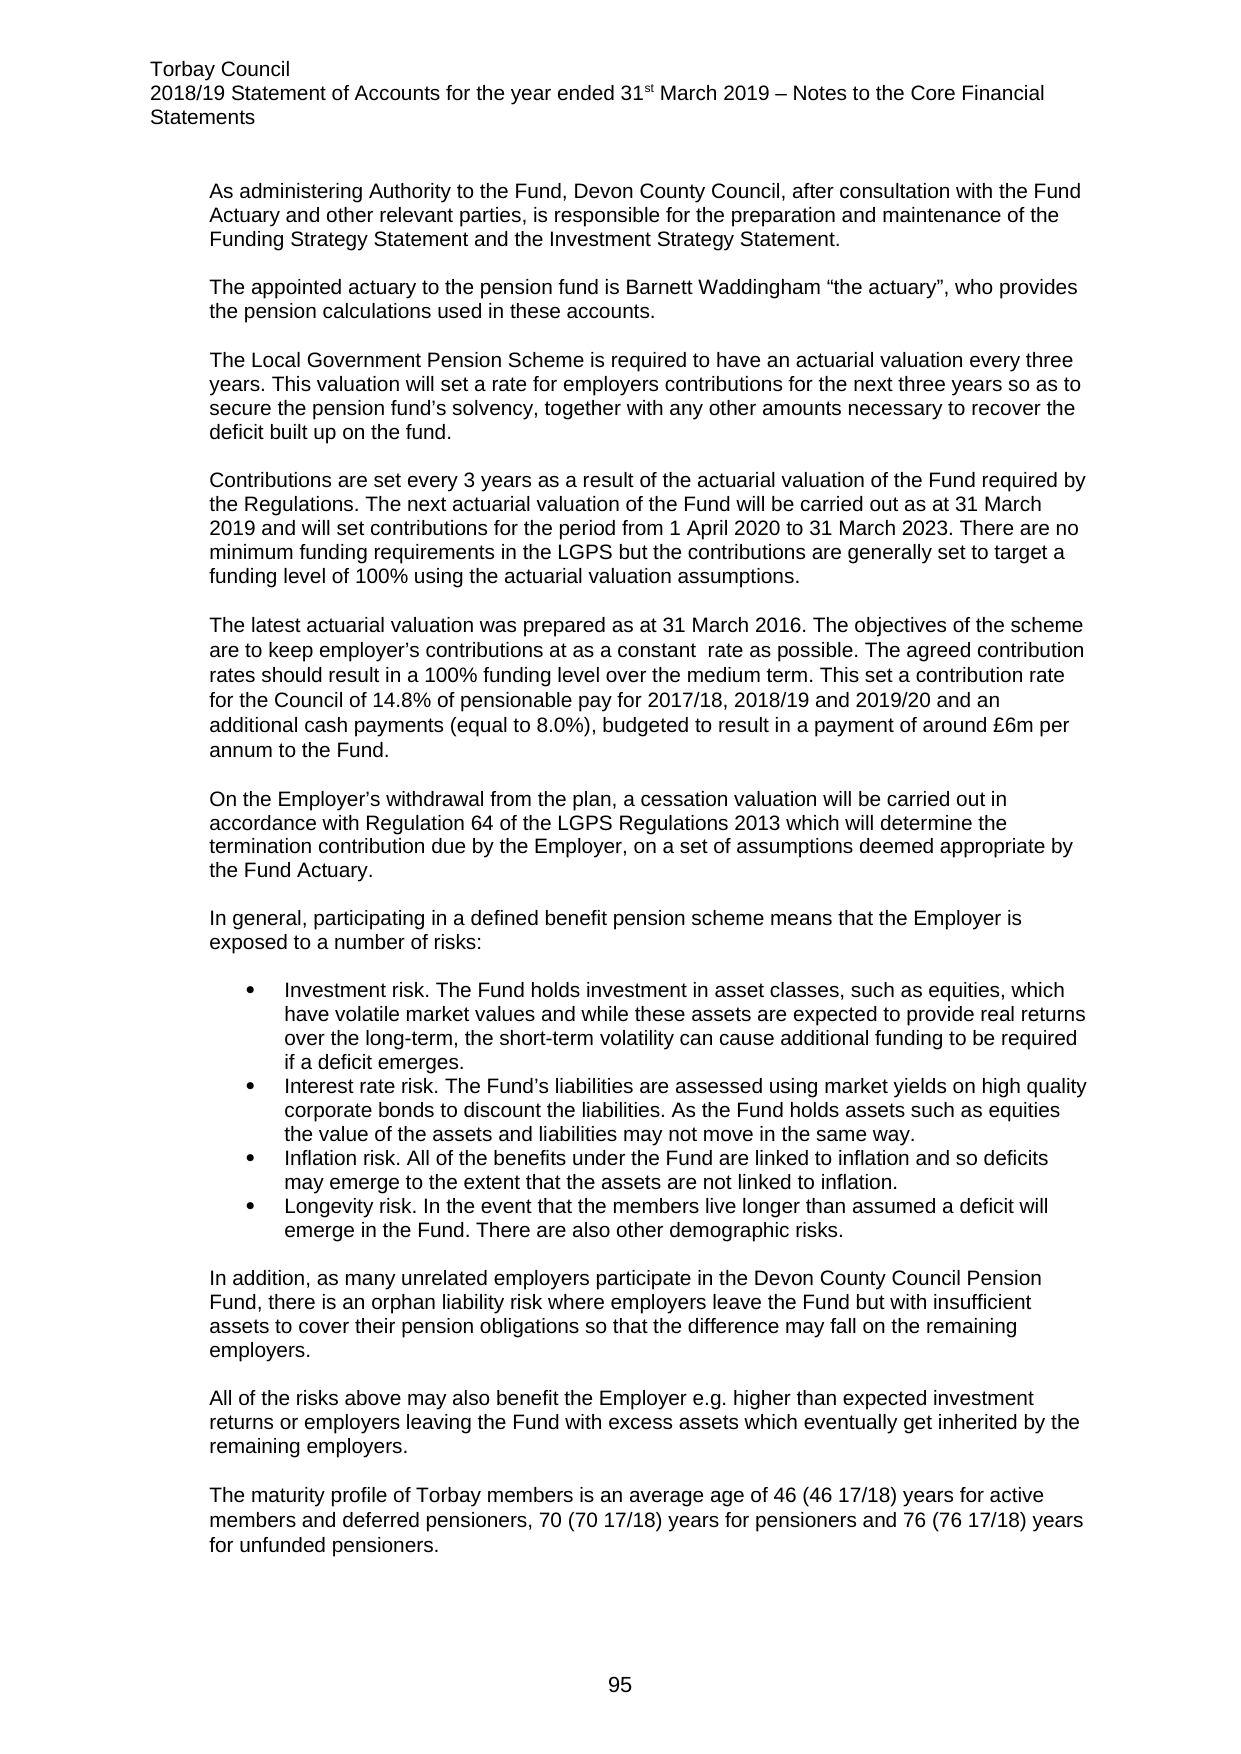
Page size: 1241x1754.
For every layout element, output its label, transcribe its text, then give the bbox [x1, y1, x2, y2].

text The Local Government Pension Scheme is required to have an actuarial valuation every three years. This valuation will set a rate for employers contributions for the next three years so as to secure the pension fund’s solvency, together with any other amounts necessary to recover the deficit built up on the fund. [209, 348, 1090, 444]
list Interest rate risk. The Fund’s liabilities are assessed using market yields on high quality corporate bonds to discount the liabilities. As the Fund holds assets such as equities the value of the assets and liabilities may not move in the same way. [247, 1074, 1090, 1146]
text In addition, as many unrelated employers participate in the Devon County Council Pension Fund, there is an orphan liability risk where employers leave the Fund but with insufficient assets to cover their pension obligations so that the difference may fall on the remaining employers. [209, 1266, 1090, 1362]
text As administering Authority to the Fund, Devon County Council, after consultation with the Fund Actuary and other relevant parties, is responsible for the preparation and maintenance of the Funding Strategy Statement and the Investment Strategy Statement. [209, 179, 1090, 251]
list Investment risk. The Fund holds investment in asset classes, such as equities, which have volatile market values and while these assets are expected to provide real returns over the long-term, the short-term volatility can cause additional funding to be required if a deficit emerges. [247, 978, 1090, 1074]
text The latest actuarial valuation was prepared as at 31 March 2016. The objectives of the scheme are to keep employer’s contributions at as a constant rate as possible. The agreed contribution rates should result in a 100% funding level over the medium term. This set a contribution rate for the Council of 14.8% of pensionable pay for 2017/18, 2018/19 and 2019/20 and an additional cash payments (equal to 8.0%), budgeted to result in a payment of around £6m per annum to the Fund. [209, 611, 1090, 761]
text In general, participating in a defined benefit pension scheme means that the Employer is exposed to a number of risks: [209, 906, 1090, 954]
text All of the risks above may also benefit the Employer e.g. higher than expected investment returns or employers leaving the Fund with excess assets which eventually get inherited by the remaining employers. [209, 1386, 1090, 1458]
list Inflation risk. All of the benefits under the Fund are linked to inflation and so deficits may emerge to the extent that the assets are not linked to inflation. [247, 1146, 1090, 1194]
text Contributions are set every 3 years as a result of the actuarial valuation of the Fund required by the Regulations. The next actuarial valuation of the Fund will be carried out as at 31 March 2019 and will set contributions for the period from 1 April 2020 to 31 March 2023. There are no minimum funding requirements in the LGPS but the contributions are generally set to target a funding level of 100% using the actuarial valuation assumptions. [209, 468, 1090, 587]
text On the Employer’s withdrawal from the plan, a cessation valuation will be carried out in accordance with Regulation 64 of the LGPS Regulations 2013 which will determine the termination contribution due by the Employer, on a set of assumptions deemed appropriate by the Fund Actuary. [209, 786, 1090, 882]
text The appointed actuary to the pension fund is Barnett Waddingham “the actuary”, who provides the pension calculations used in these accounts. [209, 275, 1090, 323]
text The maturity profile of Torbay members is an average age of 46 (46 17/18) years for active members and deferred pensioners, 70 (70 17/18) years for pensioners and 76 (76 17/18) years for unfunded pensioners. [209, 1482, 1090, 1557]
list Longevity risk. In the event that the members live longer than assumed a deficit will emerge in the Fund. There are also other demographic risks. [247, 1194, 1090, 1242]
